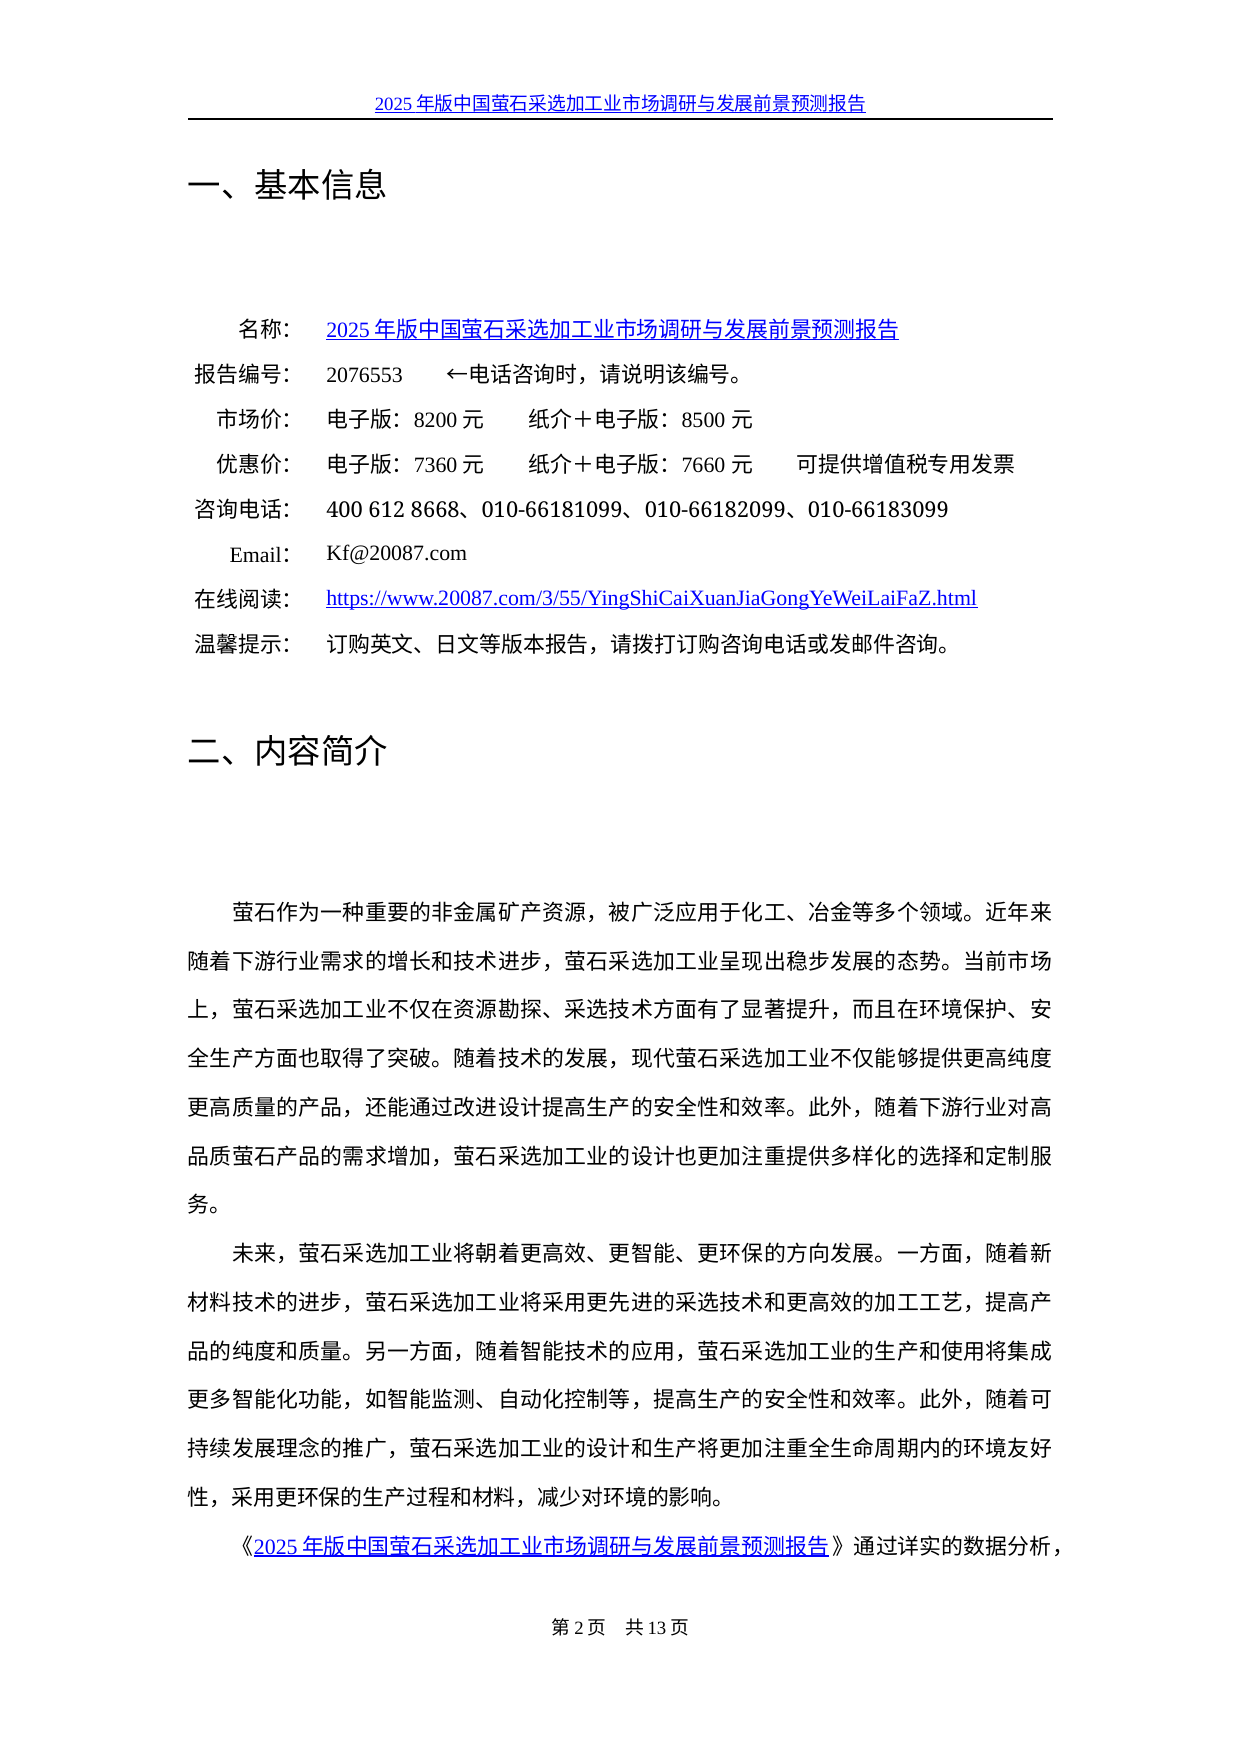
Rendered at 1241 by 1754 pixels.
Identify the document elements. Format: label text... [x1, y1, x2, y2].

table_cell [315, 582, 1073, 627]
title 一、基本信息 [187, 150, 1053, 215]
table_header 2025年版中国萤石采选加工业市场调研与发展前景预测报告 [315, 312, 1073, 357]
table_header 名称： [167, 312, 315, 357]
table_cell 订购英文、日文等版本报告，请拨打订购咨询电话或发邮件咨询。 [315, 627, 1073, 672]
table_cell 优惠价： [167, 447, 315, 492]
table_cell 市场价： [167, 402, 315, 447]
title 二、内容简介 [187, 717, 1053, 782]
table_cell 电子版：7360 元 纸介＋电子版：7660 元 可提供增值税专用发票 [315, 447, 1073, 492]
table_cell 2076553 ←电话咨询时，请说明该编号。 [315, 357, 1073, 402]
table_cell Kf@20087.com [315, 537, 1073, 582]
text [187, 894, 1053, 1561]
table_cell 在线阅读： [167, 582, 315, 627]
table_cell 咨询电话： [167, 492, 315, 537]
table_cell Email： [167, 537, 315, 582]
table_cell 报告编号： [167, 357, 315, 402]
table_cell 400 612 8668、010-66181099、010-66182099、010-66183099 [315, 492, 1073, 537]
table_cell 电子版：8200 元 纸介＋电子版：8500 元 [315, 402, 1073, 447]
table_cell 温馨提示： [167, 627, 315, 672]
